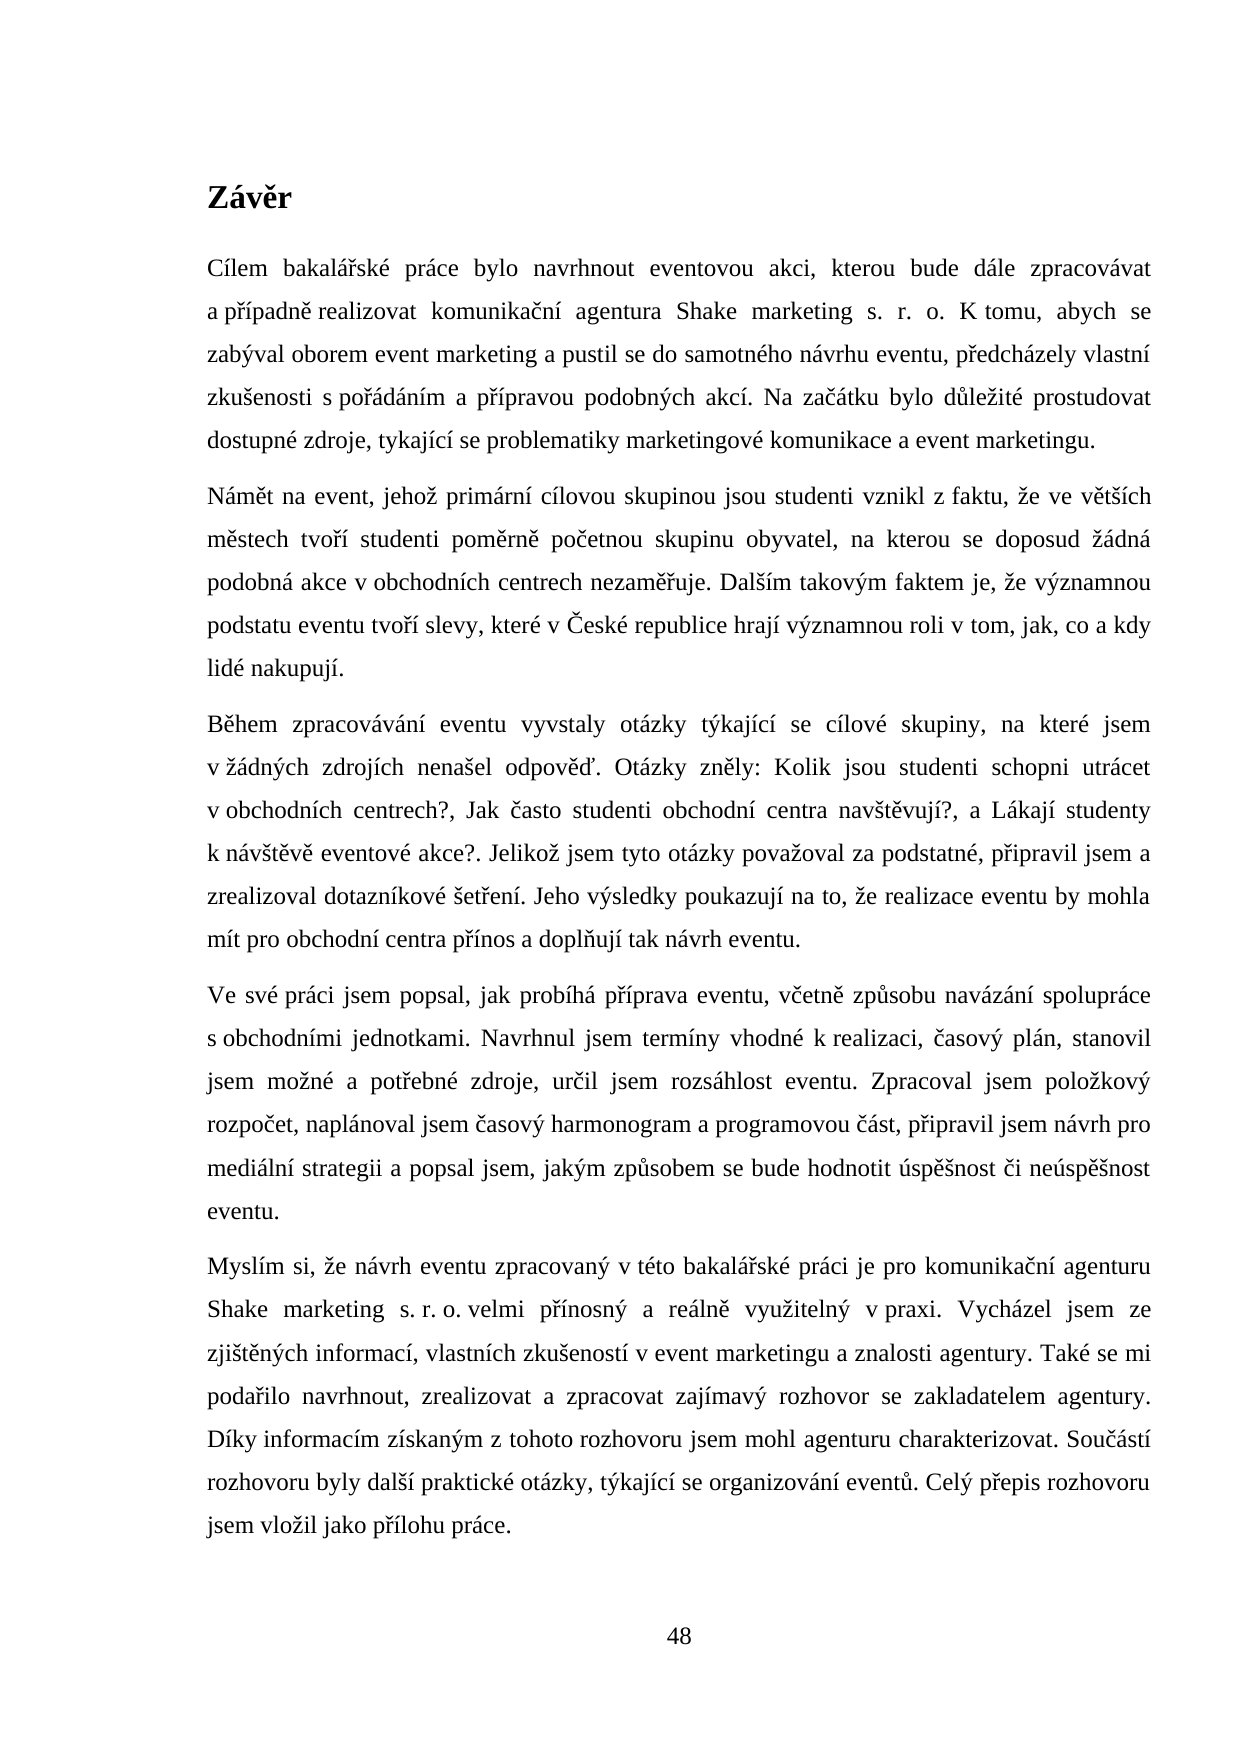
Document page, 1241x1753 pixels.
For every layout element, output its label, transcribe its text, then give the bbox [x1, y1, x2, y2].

text Myslím si, že návrh eventu zpracovaný v této bakalářské práci je pro komunikační agenturu Shake marketing s. r. o. velmi přínosný a reálně využitelný v praxi. Vycházel jsem ze zjištěných informací, vlastních zkušeností v event marketingu a znalosti agentury. Také se mi podařilo navrhnout, zrealizovat a zpracovat zajímavý rozhovor se zakladatelem agentury. Díky informacím získaným z tohoto rozhovoru jsem mohl agenturu charakterizovat. Součástí rozhovoru byly další praktické otázky, týkající se organizování eventů. Celý přepis rozhovoru jsem vložil jako přílohu práce. [207, 1251, 1152, 1539]
text Cílem bakalářské práce bylo navrhnout eventovou akci, kterou bude dále zpracovávat a případně realizovat komunikační agentura Shake marketing s. r. o. K tomu, abych se zabýval oborem event marketing a pustil se do samotného návrhu eventu, předcházely vlastní zkušenosti s pořádáním a přípravou podobných akcí. Na začátku bylo důležité prostudovat dostupné zdroje, tykající se problematiky marketingové komunikace a event marketingu. [207, 253, 1152, 454]
text Ve své práci jsem popsal, jak probíhá příprava eventu, včetně způsobu navázání spolupráce s obchodními jednotkami. Navrhnul jsem termíny vhodné k realizaci, časový plán, stanovil jsem možné a potřebné zdroje, určil jsem rozsáhlost eventu. Zpracoval jsem položkový rozpočet, naplánoval jsem časový harmonogram a programovou část, připravil jsem návrh pro mediální strategii a popsal jsem, jakým způsobem se bude hodnotit úspěšnost či neúspěšnost eventu. [207, 980, 1152, 1224]
text Námět na event, jehož primární cílovou skupinou jsou studenti vznikl z faktu, že ve větších městech tvoří studenti poměrně početnou skupinu obyvatel, na kterou se doposud žádná podobná akce v obchodních centrech nezaměřuje. Dalším takovým faktem je, že významnou podstatu eventu tvoří slevy, které v České republice hrají významnou roli v tom, jak, co a kdy lidé nakupují. [207, 481, 1152, 682]
text Závěr [207, 177, 1152, 215]
text Během zpracovávání eventu vyvstaly otázky týkající se cílové skupiny, na které jsem v žádných zdrojích nenašel odpověď. Otázky zněly: Kolik jsou studenti schopni utrácet v obchodních centrech?, Jak často studenti obchodní centra navštěvují?, a Lákají studenty k návštěvě eventové akce?. Jelikož jsem tyto otázky považoval za podstatné, připravil jsem a zrealizoval dotazníkové šetření. Jeho výsledky poukazují na to, že realizace eventu by mohla mít pro obchodní centra přínos a doplňují tak návrh eventu. [207, 709, 1152, 953]
